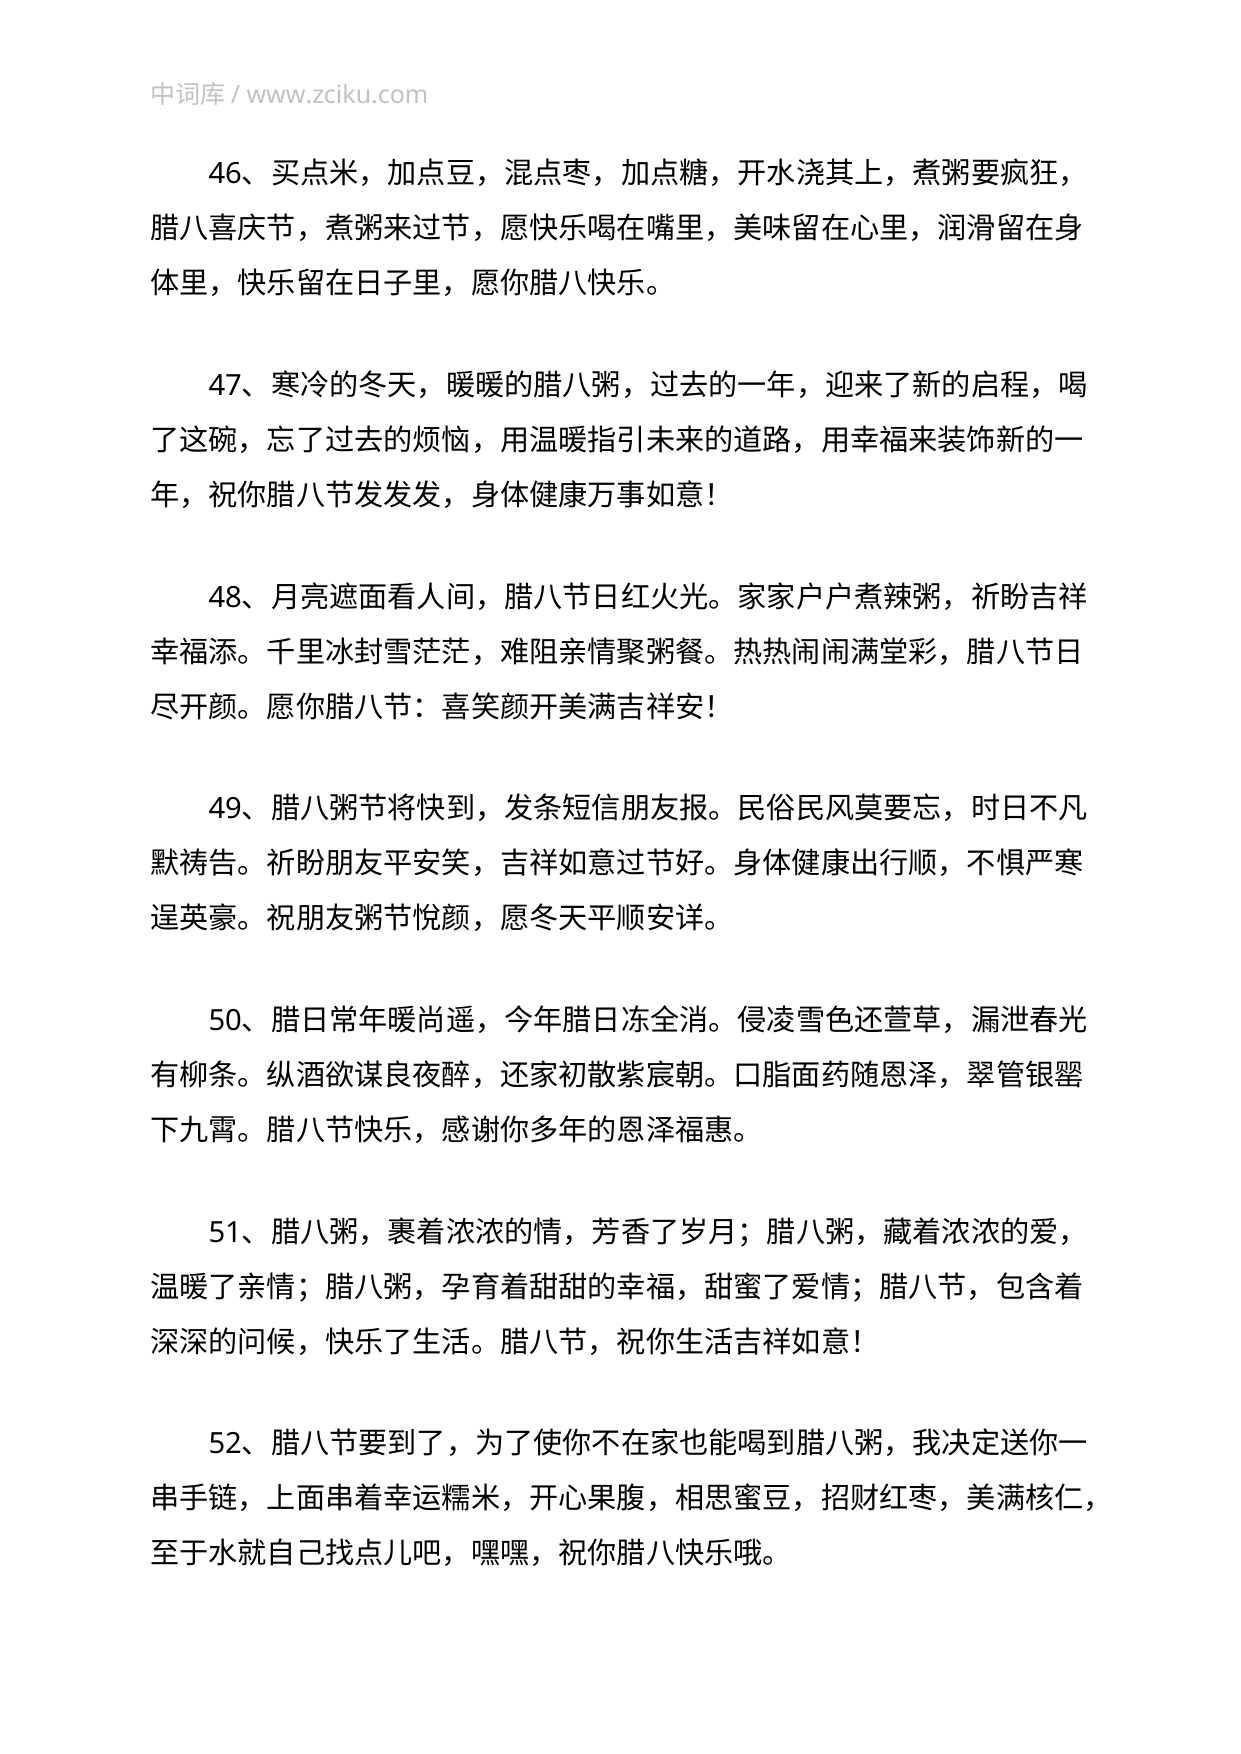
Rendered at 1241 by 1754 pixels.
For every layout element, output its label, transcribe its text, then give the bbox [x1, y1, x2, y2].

text 46、买点米，加点豆，混点枣，加点糖，开水浇其上，煮粥要疯狂，腊八喜庆节，煮粥来过节，愿快乐喝在嘴里，美味留在心里，润滑留在身体里，快乐留在日子里，愿你腊八快乐。 [150, 150, 1090, 302]
text 51、腊八粥，裹着浓浓的情，芳香了岁月；腊八粥，藏着浓浓的爱，温暖了亲情；腊八粥，孕育着甜甜的幸福，甜蜜了爱情；腊八节，包含着深深的问候，快乐了生活。腊八节，祝你生活吉祥如意！ [150, 1208, 1090, 1361]
text 49、腊八粥节将快到，发条短信朋友报。民俗民风莫要忘，时日不凡默祷告。祈盼朋友平安笑，吉祥如意过节好。身体健康出行顺，不惧严寒逞英豪。祝朋友粥节悅颜，愿冬天平顺安详。 [150, 785, 1090, 937]
text 50、腊日常年暖尚遥，今年腊日冻全消。侵凌雪色还萱草，漏泄春光有柳条。纵酒欲谋良夜醉，还家初散紫宸朝。口脂面药随恩泽，翠管银罂下九霄。腊八节快乐，感谢你多年的恩泽福惠。 [150, 997, 1090, 1149]
text 47、寒冷的冬天，暖暖的腊八粥，过去的一年，迎来了新的启程，喝了这碗，忘了过去的烦恼，用温暖指引未来的道路，用幸福来装饰新的一年，祝你腊八节发发发，身体健康万事如意！ [150, 362, 1090, 514]
text 52、腊八节要到了，为了使你不在家也能喝到腊八粥，我决定送你一串手链，上面串着幸运糯米，开心果腹，相思蜜豆，招财红枣，美满核仁，至于水就自己找点儿吧，嘿嘿，祝你腊八快乐哦。 [150, 1420, 1090, 1572]
text 48、月亮遮面看人间，腊八节日红火光。家家户户煮辣粥，祈盼吉祥幸福添。千里冰封雪茫茫，难阻亲情聚粥餐。热热闹闹满堂彩，腊八节日尽开颜。愿你腊八节：喜笑颜开美满吉祥安！ [150, 573, 1090, 726]
